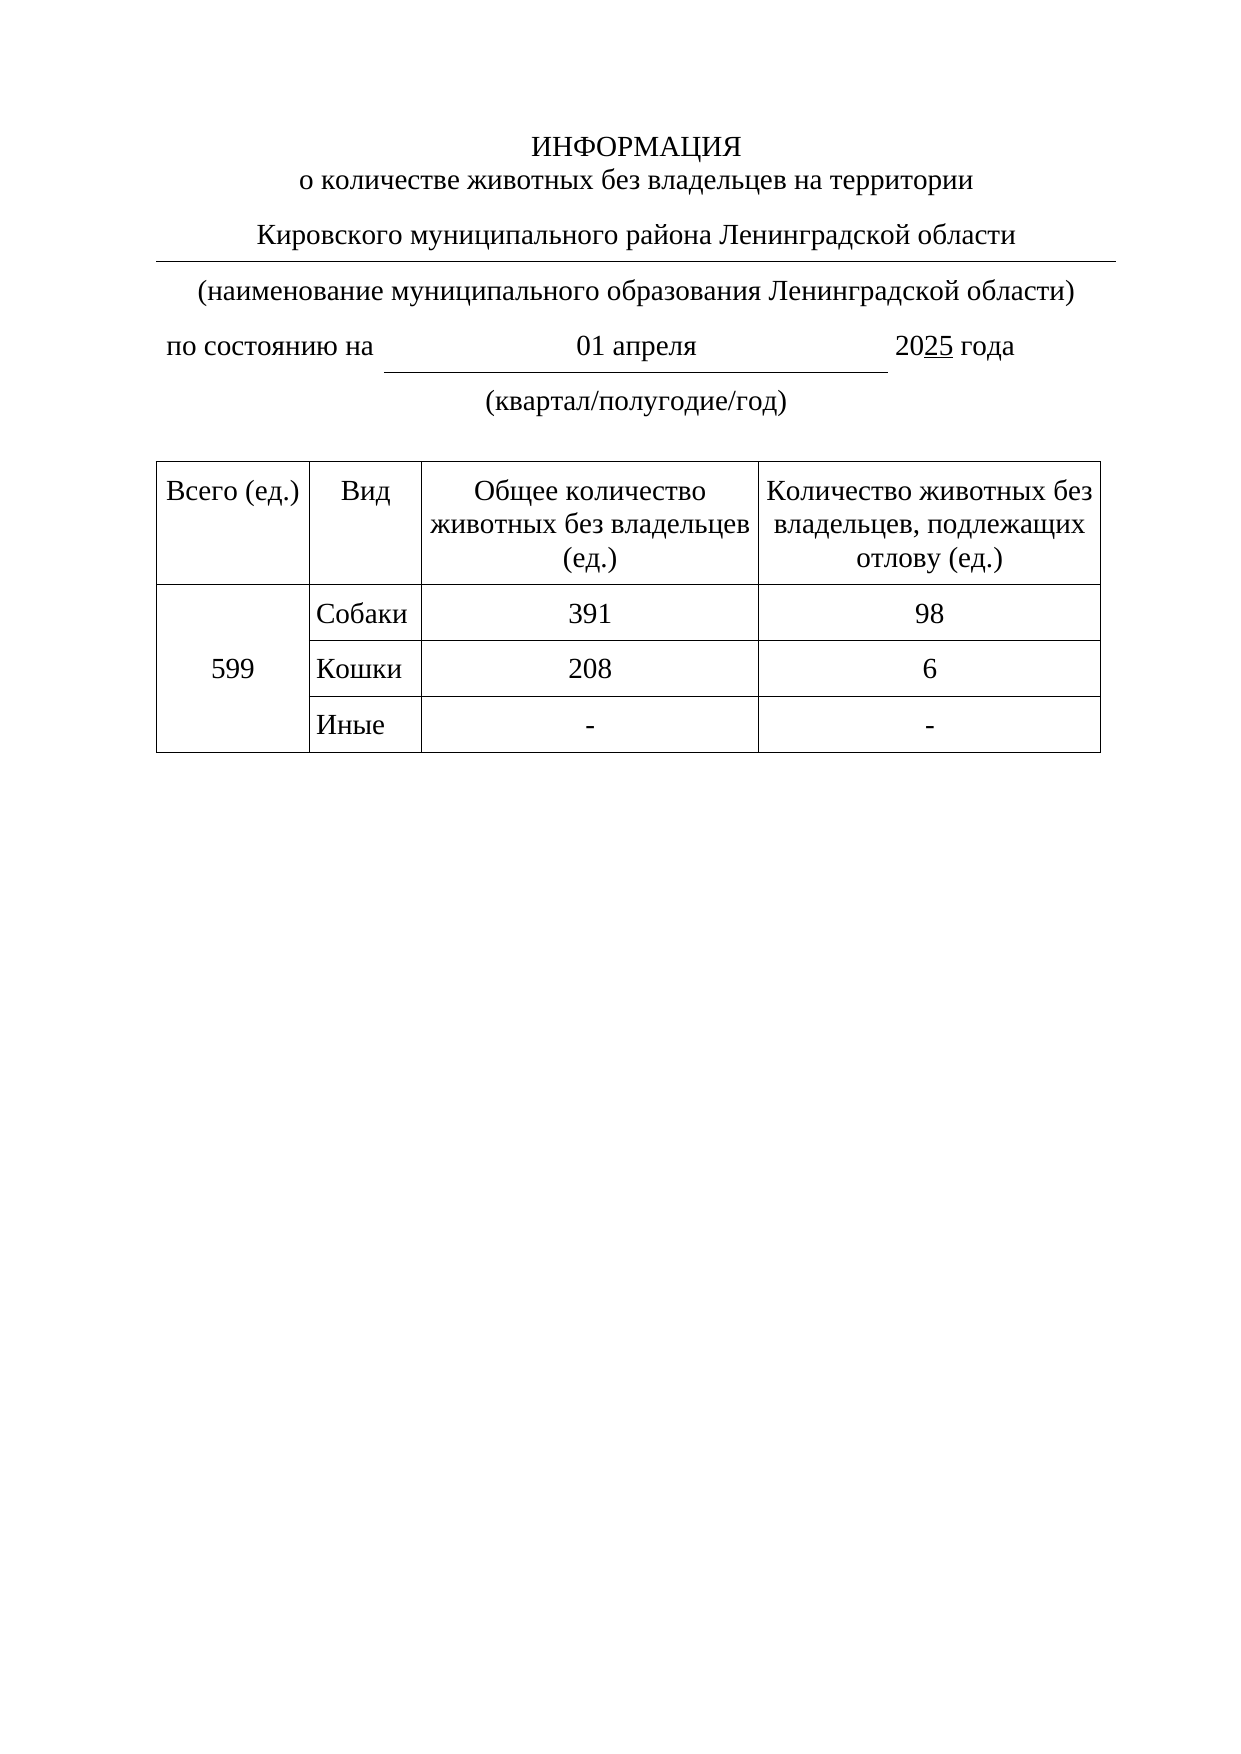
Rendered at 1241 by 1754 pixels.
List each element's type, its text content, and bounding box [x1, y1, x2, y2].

table_header Вид [310, 462, 421, 584]
table_header Всего (ед.) [157, 462, 309, 584]
table_cell 6 [759, 641, 1100, 696]
table_header ИНФОРМАЦИЯ о количестве животных без владельцев на территории [156, 118, 1116, 206]
table_cell 208 [422, 641, 758, 696]
table_cell Иные [310, 697, 421, 752]
table_cell - [759, 697, 1100, 752]
table_cell (наименование муниципального образования Ленинградской области) [156, 262, 1116, 317]
table_cell Кошки [310, 641, 421, 696]
table_header Количество животных без владельцев, подлежащих отлову (ед.) [759, 462, 1100, 584]
table_cell 01 апреля [384, 317, 888, 372]
table_cell Собаки [310, 585, 421, 640]
table_header Общее количество животных без владельцев (ед.) [422, 462, 758, 584]
table_cell 2025 года [888, 317, 1116, 372]
table_cell 98 [759, 585, 1100, 640]
table_cell по состоянию на [156, 317, 384, 372]
table_cell Кировского муниципального района Ленинградской области [156, 206, 1116, 261]
table_cell 391 [422, 585, 758, 640]
table_cell - [422, 697, 758, 752]
table_cell (квартал/полугодие/год) [156, 372, 1116, 428]
table_cell 599 [157, 585, 309, 752]
